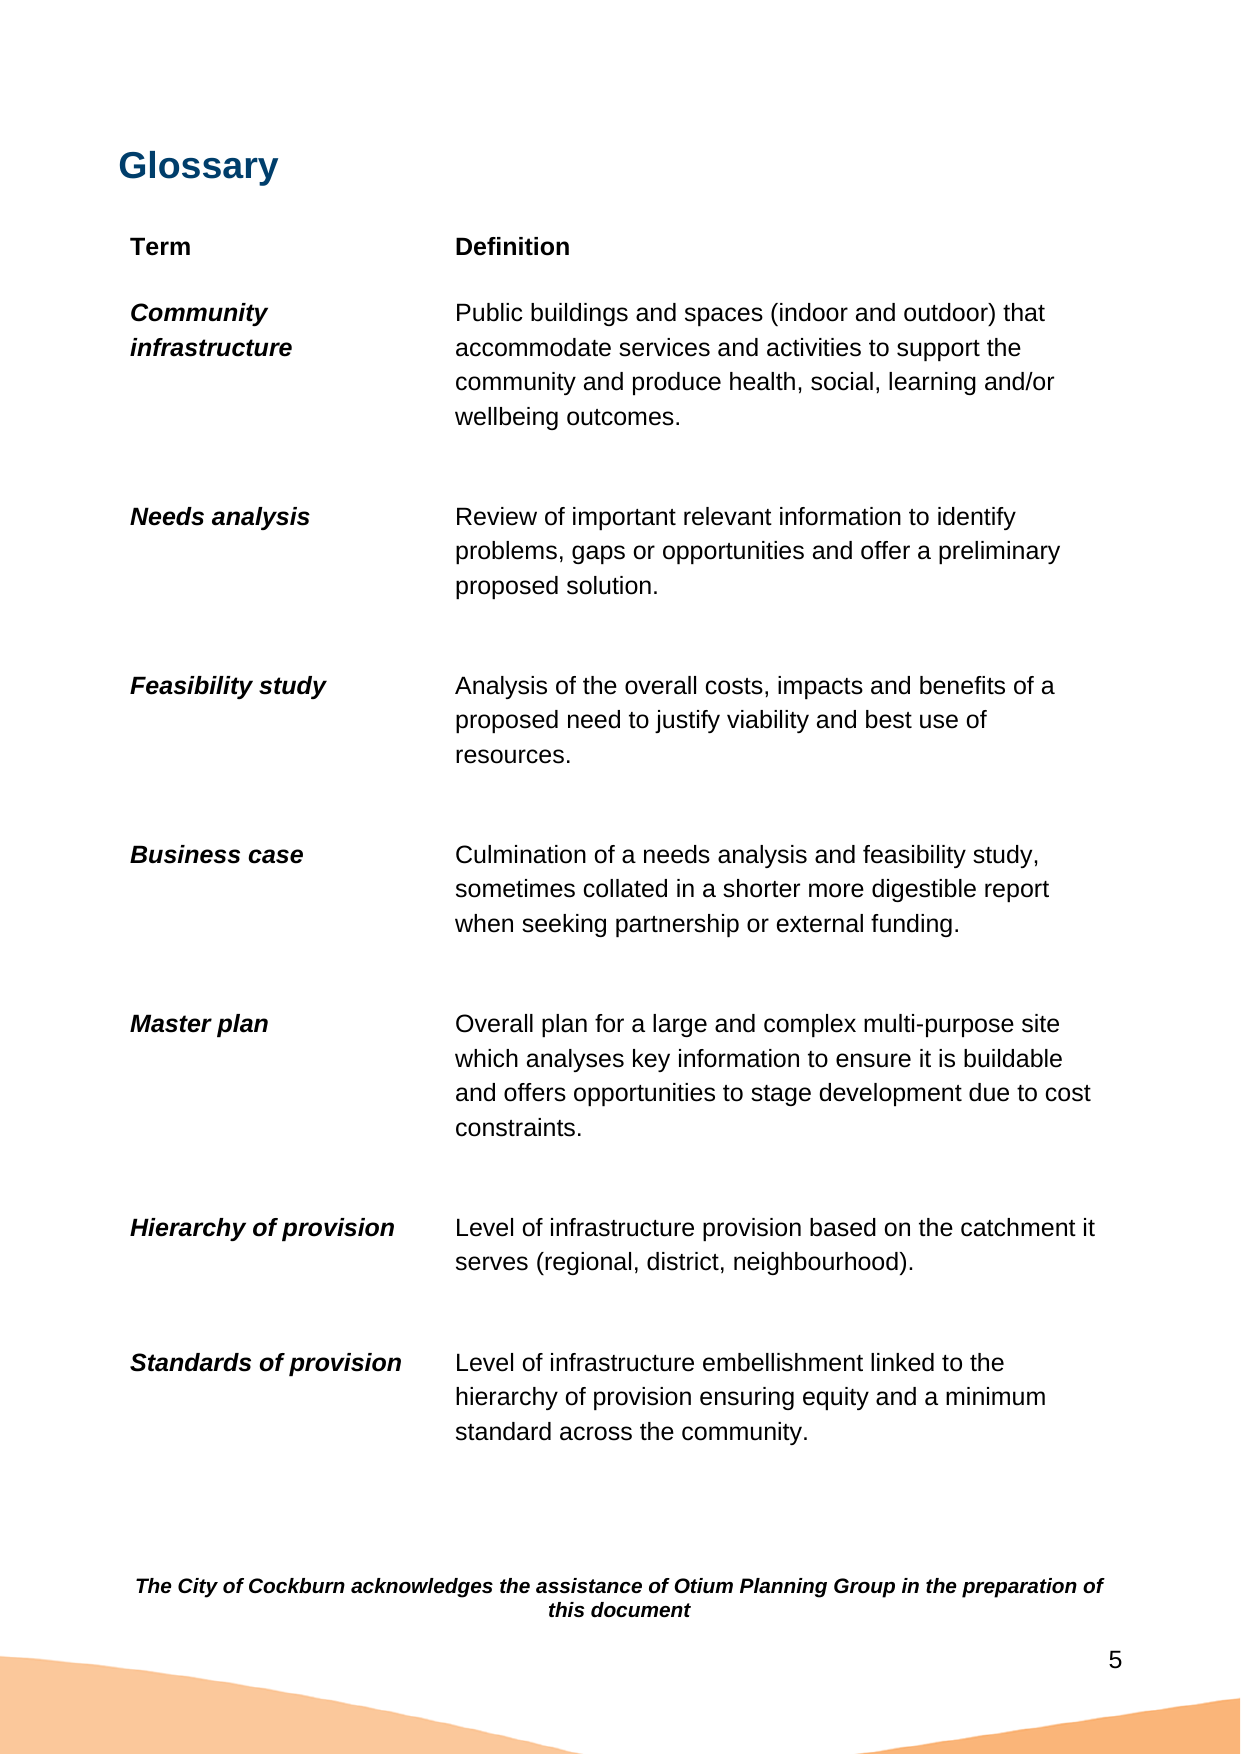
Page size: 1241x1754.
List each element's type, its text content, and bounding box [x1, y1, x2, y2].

table_cell Feasibility study [118, 671, 443, 840]
table_cell Overall plan for a large and complex multi-purpose site which analyses key information to ensure it is buildable and offers opportunities to stage development due to cost constraints. [443, 1009, 1121, 1213]
table_header Term [118, 232, 443, 298]
table_cell Public buildings and spaces (indoor and outdoor) that accommodate services and activities to support the community and produce health, social, learning and/or wellbeing outcomes. [443, 298, 1121, 502]
table_cell Level of infrastructure embellishment linked to the hierarchy of provision ensuring equity and a minimum standard across the community. [443, 1348, 1121, 1574]
subtitle Glossary [118, 143, 1240, 186]
table_cell Analysis of the overall costs, impacts and benefits of a proposed need to justify viability and best use of resources. [443, 671, 1121, 840]
table_cell Review of important relevant information to identify problems, gaps or opportunities and offer a preliminary proposed solution. [443, 502, 1121, 671]
table_cell Level of infrastructure provision based on the catchment it serves (regional, district, neighbourhood). [443, 1213, 1121, 1347]
text The City of Cockburn acknowledges the assistance of Otium Planning Group in the preparation of this document [118, 1574, 1122, 1622]
table_header Definition [443, 232, 1121, 298]
table_cell Community infrastructure [118, 298, 443, 502]
table_cell Needs analysis [118, 502, 443, 671]
picture [0, 1605, 1241, 1754]
table_cell Business case [118, 840, 443, 1009]
table_cell Culmination of a needs analysis and feasibility study, sometimes collated in a shorter more digestible report when seeking partnership or external funding. [443, 840, 1121, 1009]
table_cell Hierarchy of provision [118, 1213, 443, 1347]
table_cell Standards of provision [118, 1348, 443, 1574]
table_cell Master plan [118, 1009, 443, 1213]
